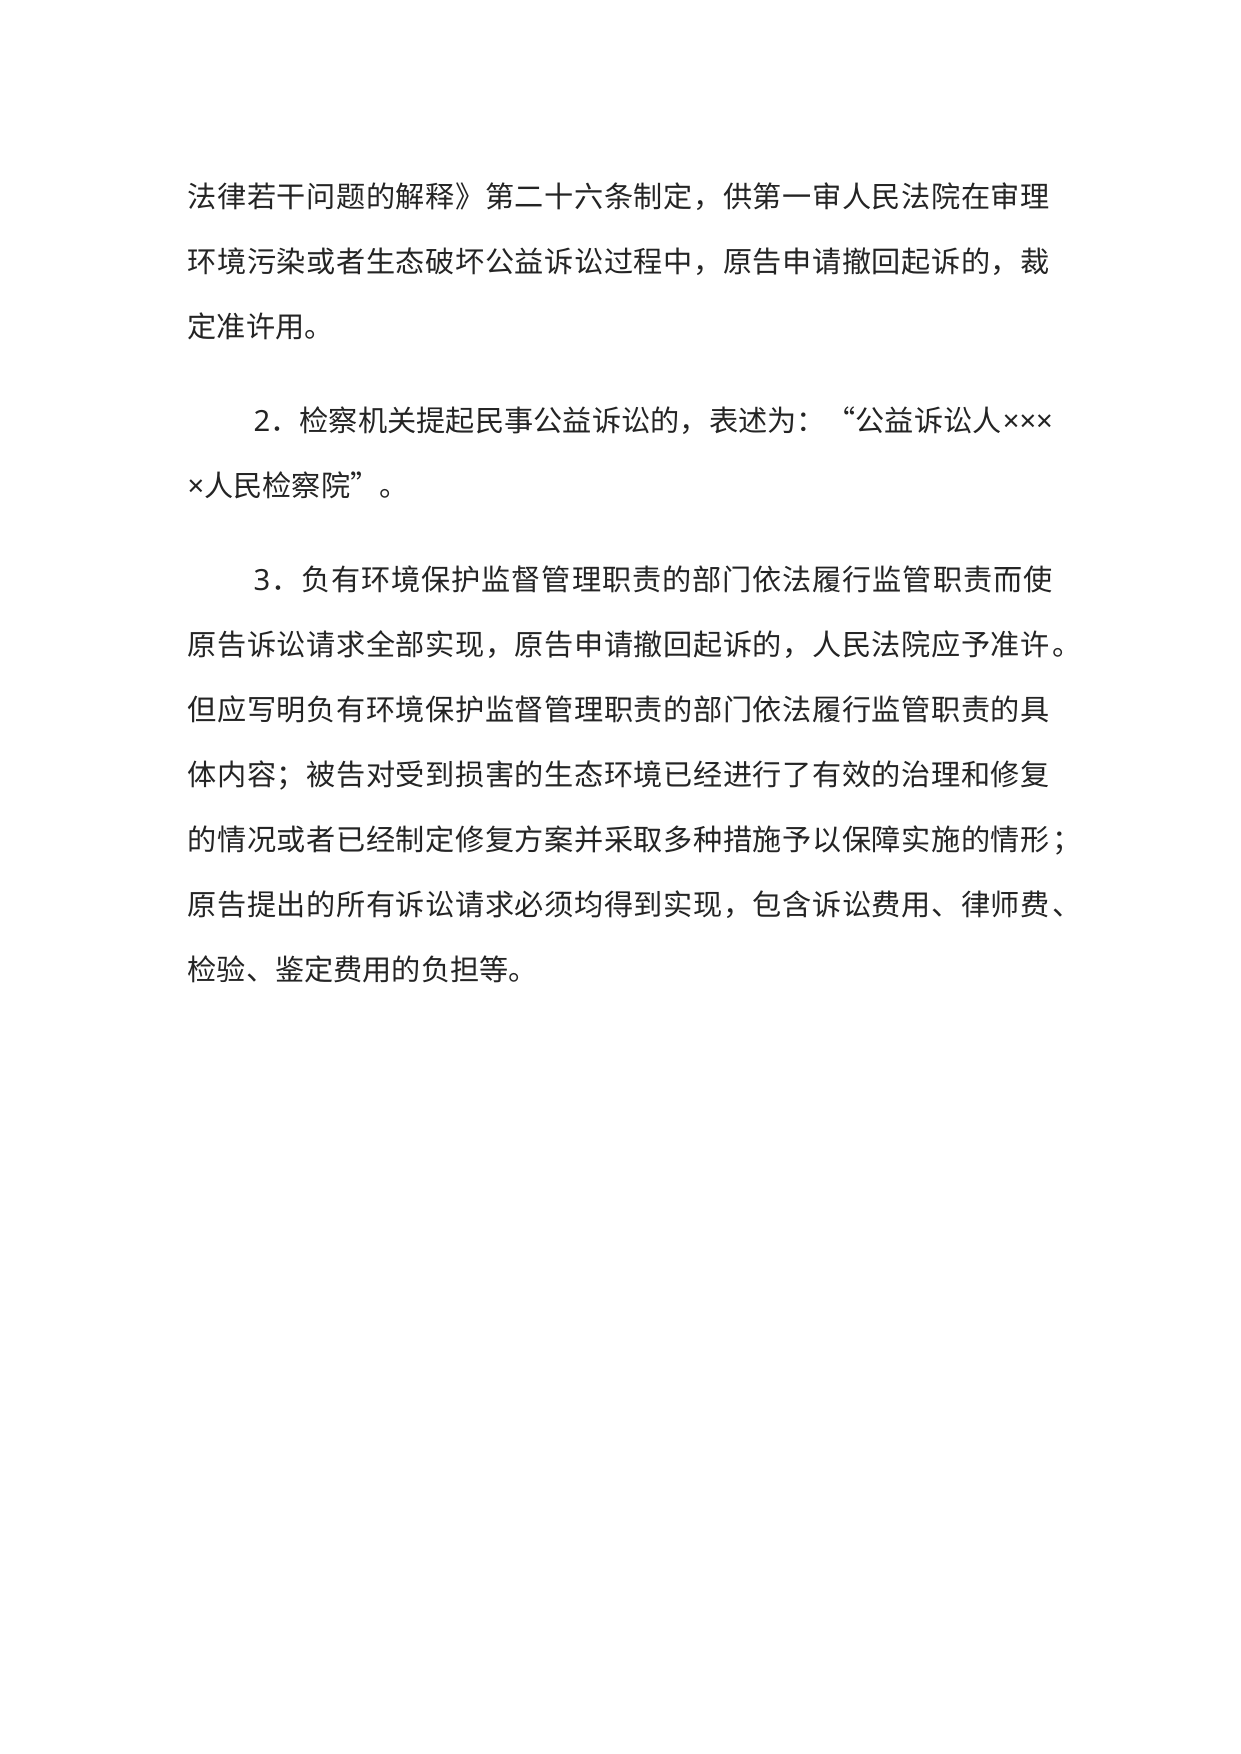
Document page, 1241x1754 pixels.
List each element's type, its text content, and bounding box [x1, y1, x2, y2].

text 2．检察机关提起民事公益诉讼的，表述为：“公益诉讼人××××人民检察院”。 [187, 386, 1053, 516]
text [187, 162, 1053, 357]
text 3．负有环境保护监督管理职责的部门依法履行监管职责而使原告诉讼请求全部实现，原告申请撤回起诉的，人民法院应予准许。但应写明负有环境保护监督管理职责的部门依法履行监管职责的具体内容；被告对受到损害的生态环境已经进行了有效的治理和修复的情况或者已经制定修复方案并采取多种措施予以保障实施的情形；原告提出的所有诉讼请求必须均得到实现，包含诉讼费用、律师费、检验、鉴定费用的负担等。 [187, 545, 1053, 1000]
